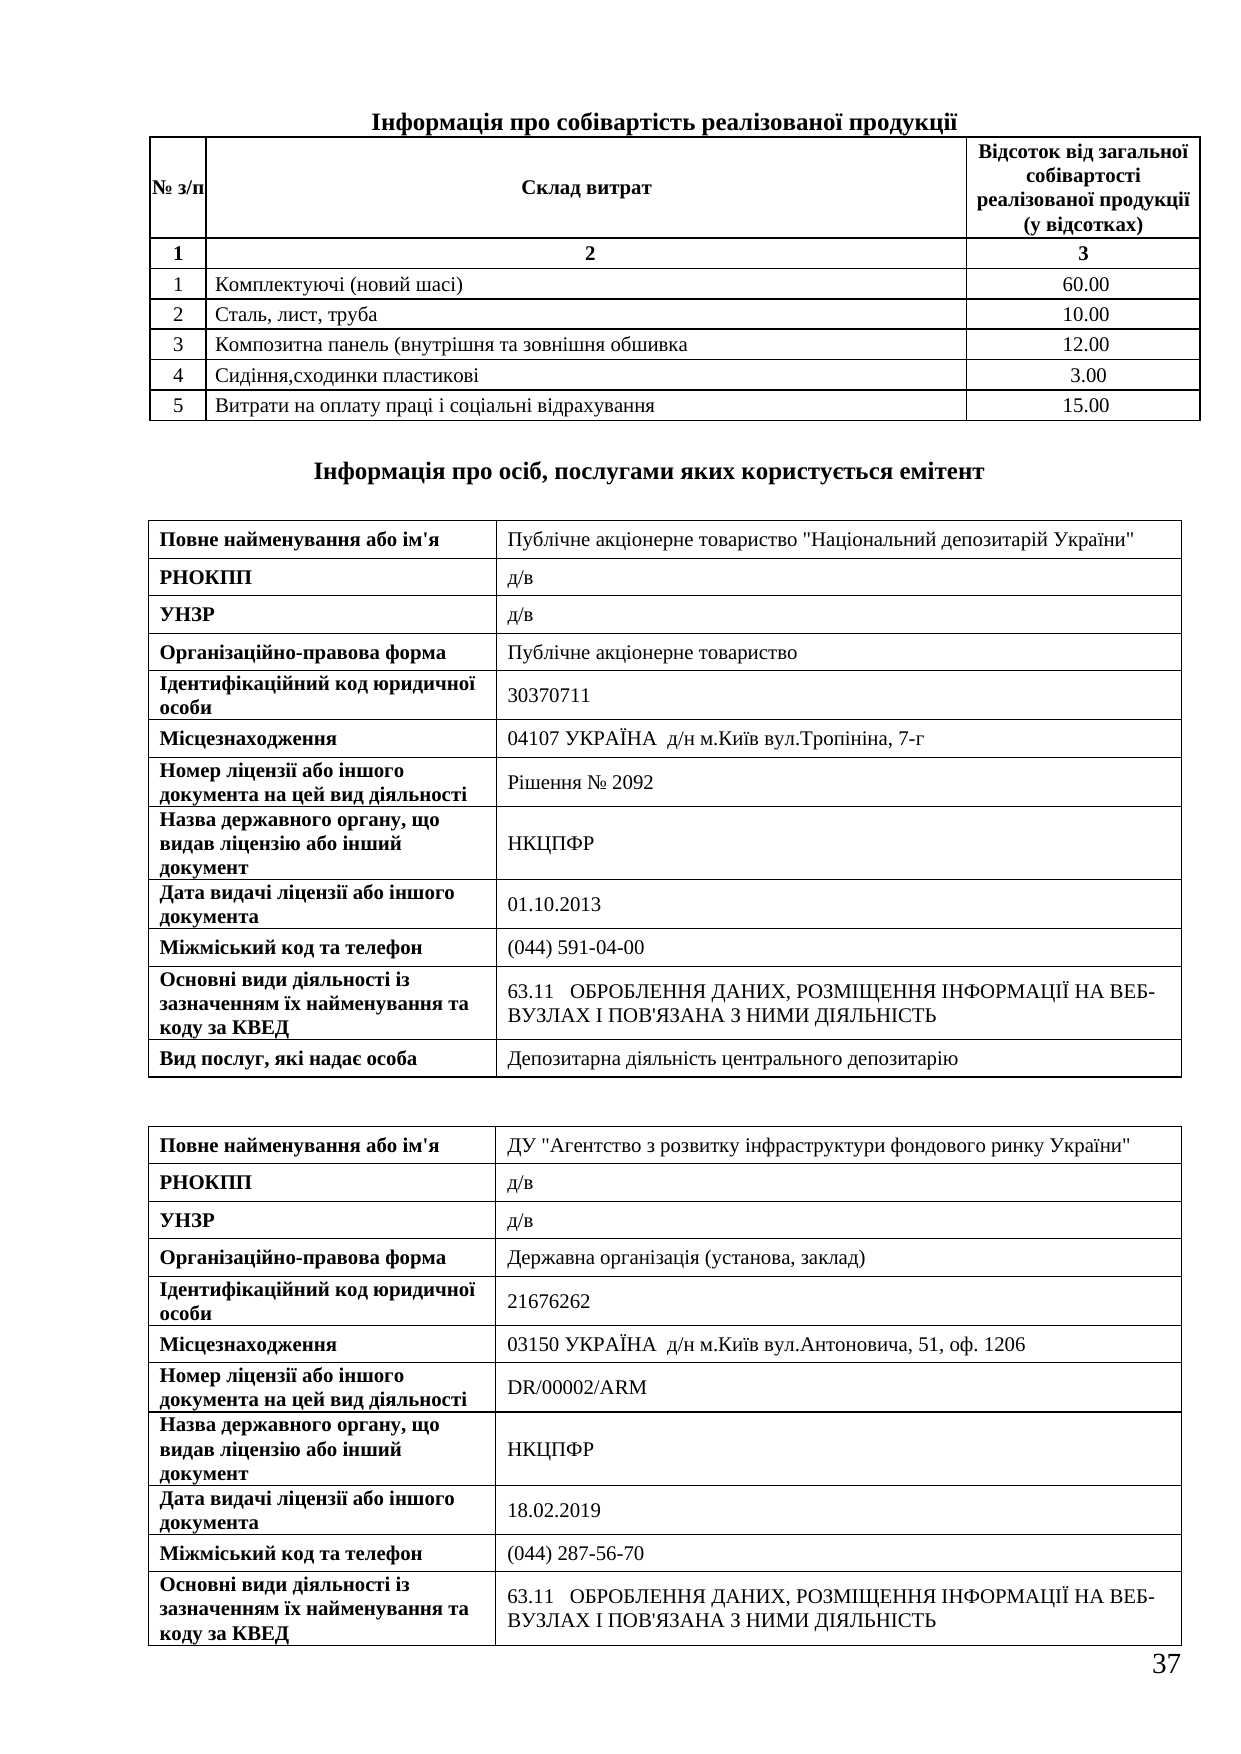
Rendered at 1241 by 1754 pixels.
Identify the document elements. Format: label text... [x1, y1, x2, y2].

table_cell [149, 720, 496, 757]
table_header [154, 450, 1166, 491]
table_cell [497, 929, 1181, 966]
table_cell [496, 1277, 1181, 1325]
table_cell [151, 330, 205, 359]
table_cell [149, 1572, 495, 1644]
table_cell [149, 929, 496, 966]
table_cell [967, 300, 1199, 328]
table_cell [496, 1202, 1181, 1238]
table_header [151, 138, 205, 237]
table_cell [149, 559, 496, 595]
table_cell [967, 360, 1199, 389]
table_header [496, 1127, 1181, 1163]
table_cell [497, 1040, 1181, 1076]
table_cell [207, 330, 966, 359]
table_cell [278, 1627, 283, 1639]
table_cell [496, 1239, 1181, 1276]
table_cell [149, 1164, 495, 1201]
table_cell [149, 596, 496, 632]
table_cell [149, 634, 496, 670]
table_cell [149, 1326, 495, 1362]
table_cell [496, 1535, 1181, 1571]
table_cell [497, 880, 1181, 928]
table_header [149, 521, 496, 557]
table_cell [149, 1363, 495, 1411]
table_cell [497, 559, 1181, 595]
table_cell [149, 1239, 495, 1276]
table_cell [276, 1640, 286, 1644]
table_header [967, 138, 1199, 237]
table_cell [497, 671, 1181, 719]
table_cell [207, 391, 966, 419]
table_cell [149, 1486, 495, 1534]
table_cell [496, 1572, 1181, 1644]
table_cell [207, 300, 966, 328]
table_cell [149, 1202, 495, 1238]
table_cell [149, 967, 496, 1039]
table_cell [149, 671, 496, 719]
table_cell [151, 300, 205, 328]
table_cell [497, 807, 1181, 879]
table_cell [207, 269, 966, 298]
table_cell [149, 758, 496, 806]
text Інформація про собівартість реалізованої продукції [148, 107, 1181, 136]
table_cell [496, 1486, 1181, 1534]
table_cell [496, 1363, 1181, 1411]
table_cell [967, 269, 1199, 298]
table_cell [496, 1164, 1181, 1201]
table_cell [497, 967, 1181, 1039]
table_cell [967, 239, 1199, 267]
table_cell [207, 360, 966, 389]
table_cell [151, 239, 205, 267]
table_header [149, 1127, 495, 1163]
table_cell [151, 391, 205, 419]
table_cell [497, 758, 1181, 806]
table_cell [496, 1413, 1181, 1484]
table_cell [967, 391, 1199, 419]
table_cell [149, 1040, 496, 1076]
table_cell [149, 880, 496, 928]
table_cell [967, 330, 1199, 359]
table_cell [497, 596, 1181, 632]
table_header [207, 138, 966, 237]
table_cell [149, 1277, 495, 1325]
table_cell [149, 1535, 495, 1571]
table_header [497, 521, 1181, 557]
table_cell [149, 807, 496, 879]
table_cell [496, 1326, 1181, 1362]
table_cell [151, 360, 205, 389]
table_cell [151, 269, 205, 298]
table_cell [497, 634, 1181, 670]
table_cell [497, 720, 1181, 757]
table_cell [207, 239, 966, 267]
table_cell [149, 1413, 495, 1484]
